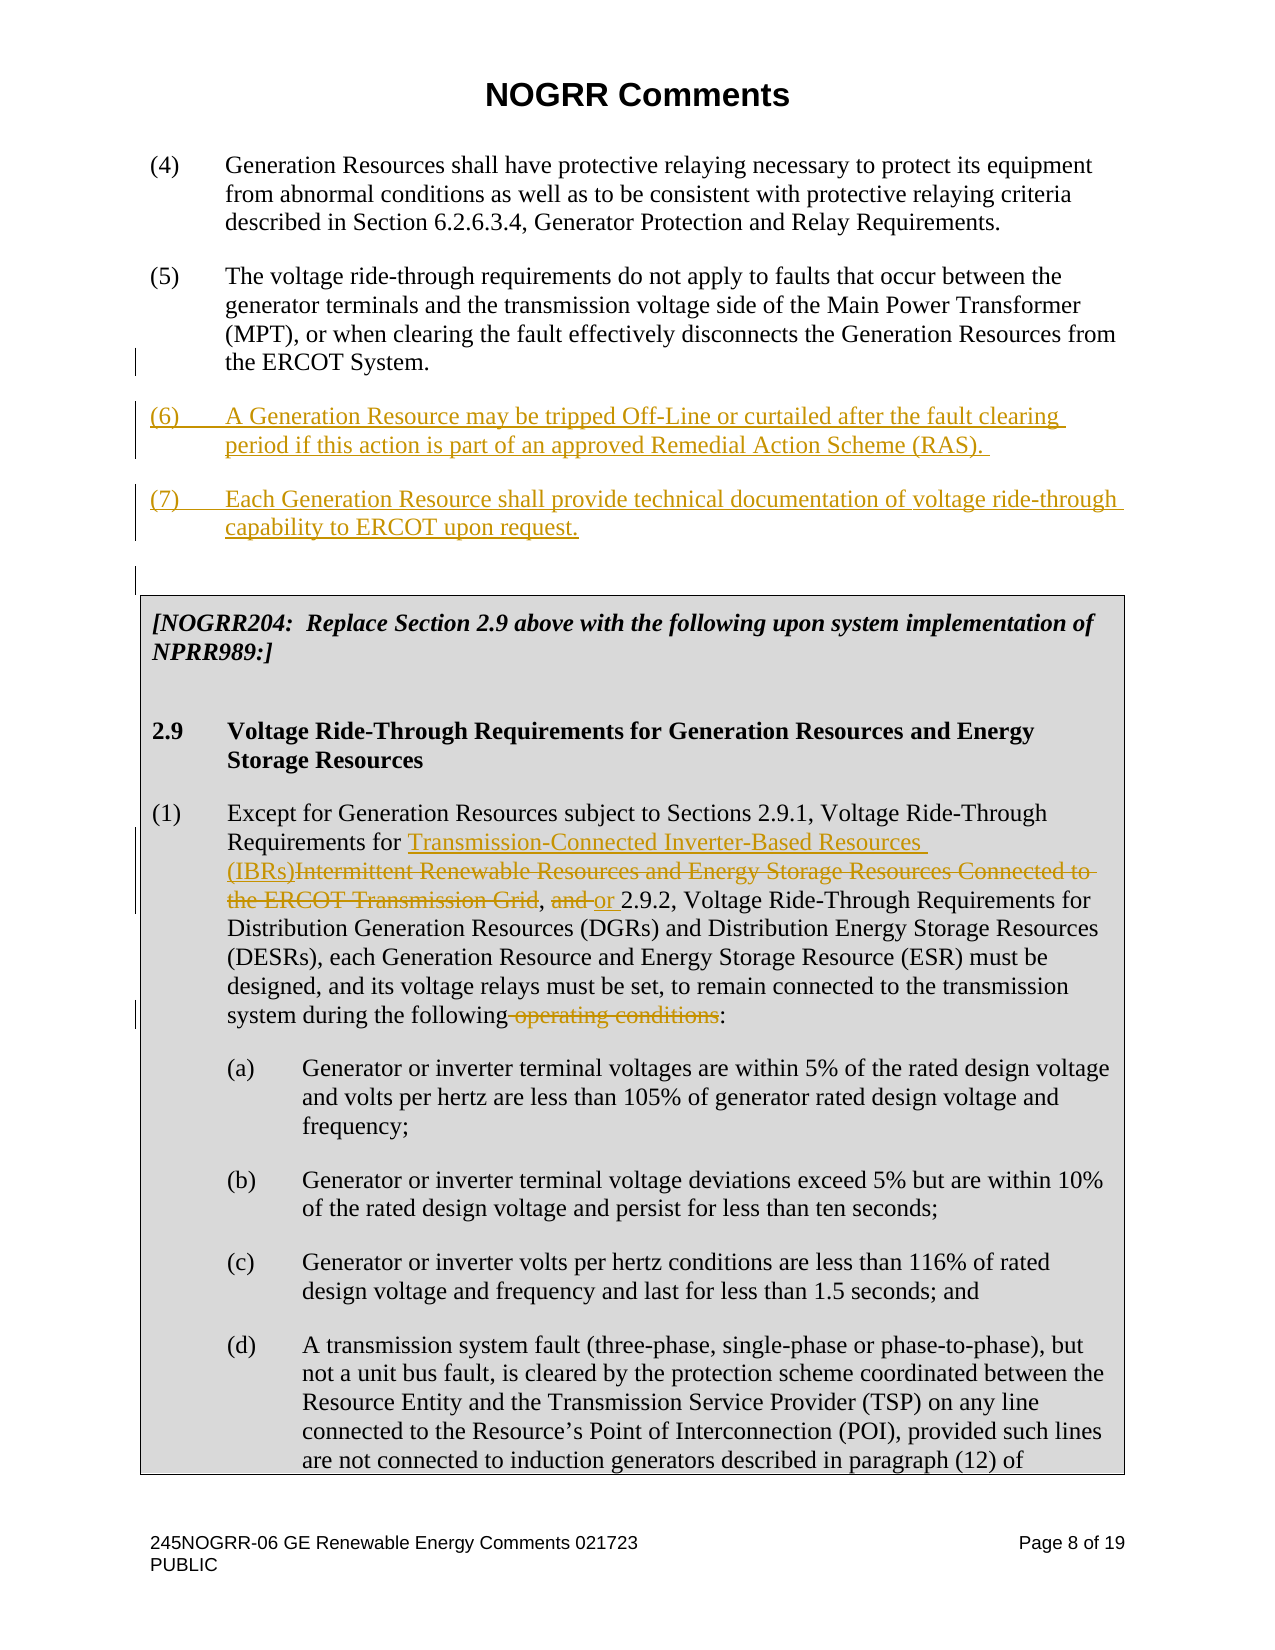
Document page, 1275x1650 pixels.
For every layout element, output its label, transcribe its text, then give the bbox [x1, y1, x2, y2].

text (4) Generation Resources shall have protective relaying necessary to protect its equipment from abnormal conditions as well as to be consistent with protective relaying criteria described in Section 6.2.6.3.4, Generator Protection and Relay Requirements. [150, 150, 1125, 236]
text (5) The voltage ride-through requirements do not apply to faults that occur between the generator terminals and the transmission voltage side of the Main Power Transformer (MPT), or when clearing the fault effectively disconnects the Generation Resources from the ERCOT System. [150, 261, 1125, 376]
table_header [141, 596, 1124, 1473]
